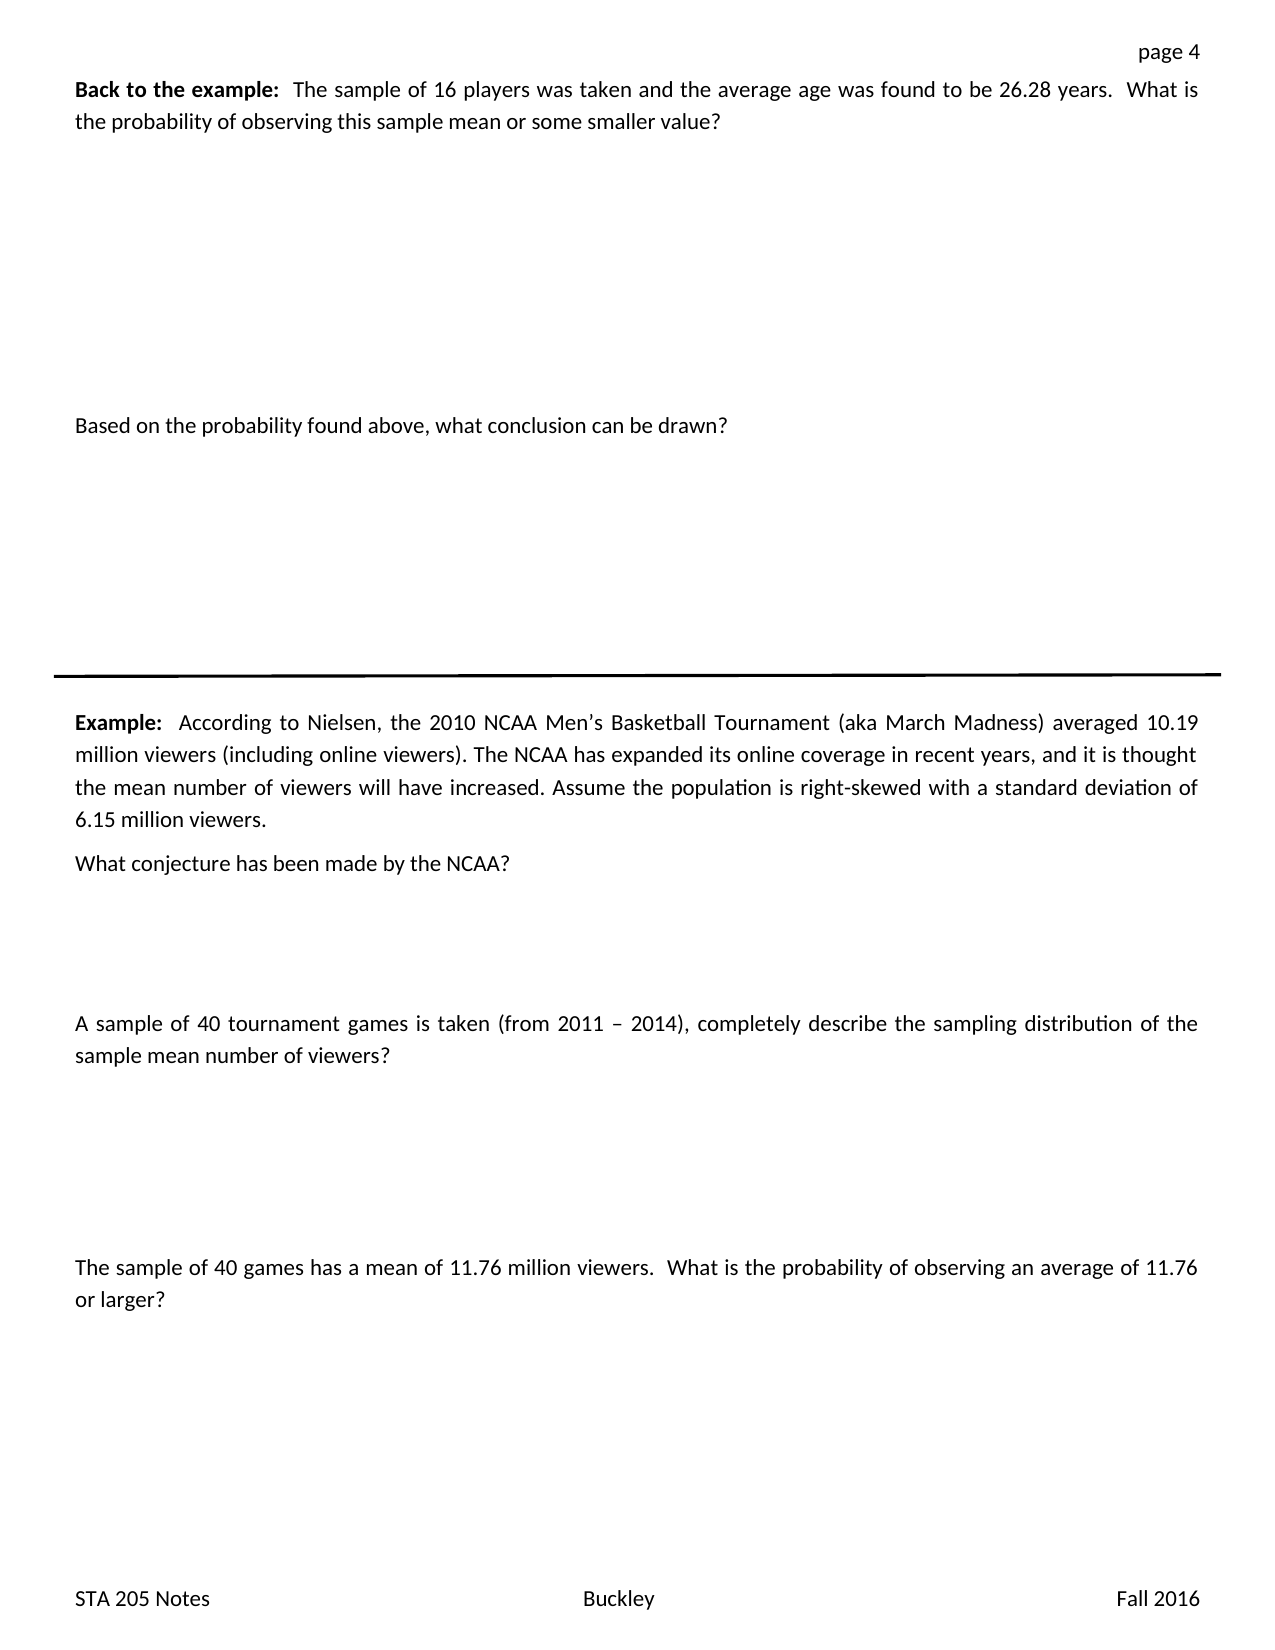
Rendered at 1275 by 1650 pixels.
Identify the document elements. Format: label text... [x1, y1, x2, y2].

text Example: According to Nielsen, the 2010 NCAA Men’s Basketball Tournament (aka March Madness) averaged 10.19 million viewers (including online viewers). The NCAA has expanded its online coverage in recent years, and it is thought the mean number of viewers will have increased. Assume the population is right-skewed with a standard deviation of 6.15 million viewers. [75, 708, 1200, 833]
text The sample of 40 games has a mean of 11.76 million viewers. What is the probability of observing an average of 11.76 or larger? [75, 1253, 1200, 1313]
text Based on the probability found above, what conclusion can be drawn? [75, 411, 1200, 439]
text What conjecture has been made by the NCAA? [75, 849, 1200, 878]
text Back to the example: The sample of 16 players was taken and the average age was found to be 26.28 years. What is the probability of observing this sample mean or some smaller value? [75, 75, 1200, 135]
text A sample of 40 tournament games is taken (from 2011 – 2014), completely describe the sampling distribution of the sample mean number of viewers? [75, 1009, 1200, 1069]
